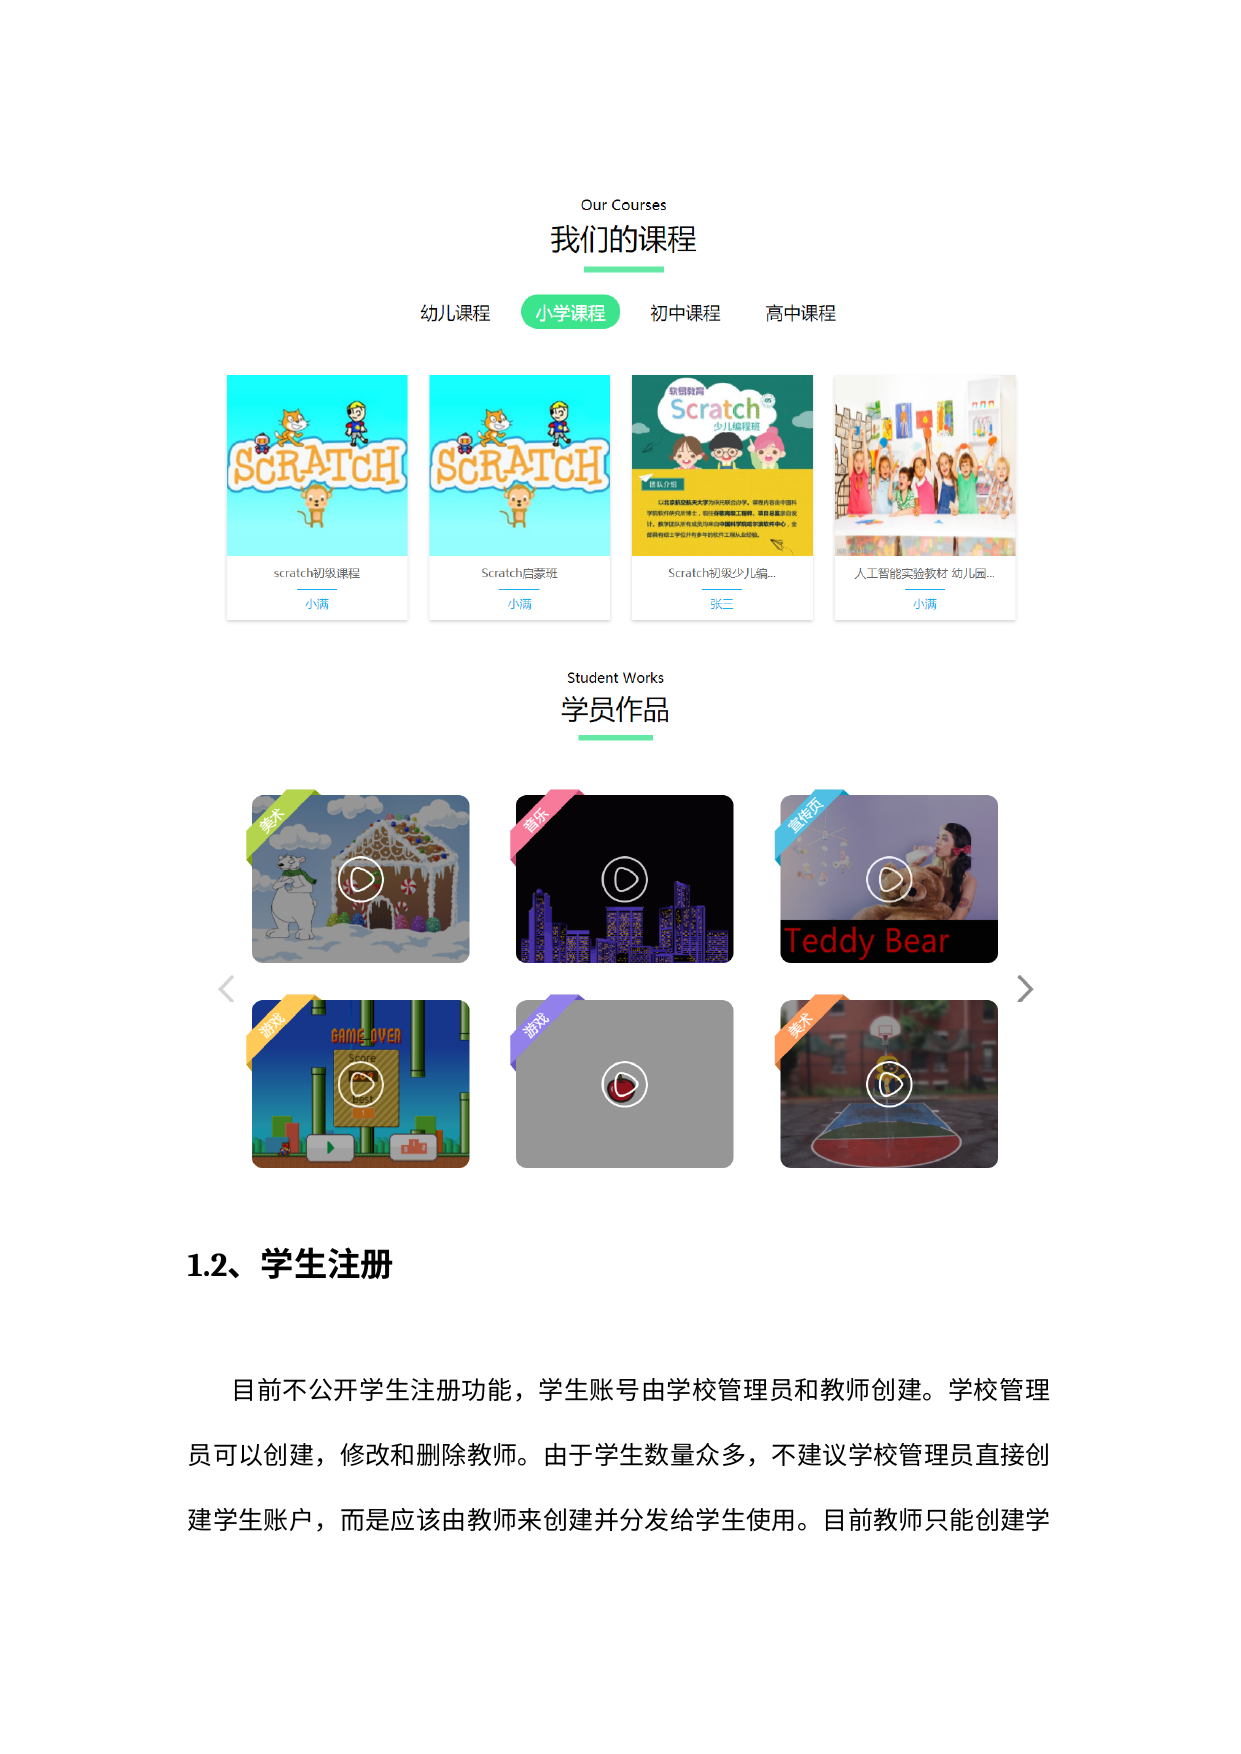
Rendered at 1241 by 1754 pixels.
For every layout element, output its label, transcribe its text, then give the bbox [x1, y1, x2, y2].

picture [187, 162, 1053, 631]
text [187, 1356, 1053, 1551]
subtitle 1.2、学生注册 [187, 1229, 1053, 1294]
picture [187, 649, 1053, 1191]
